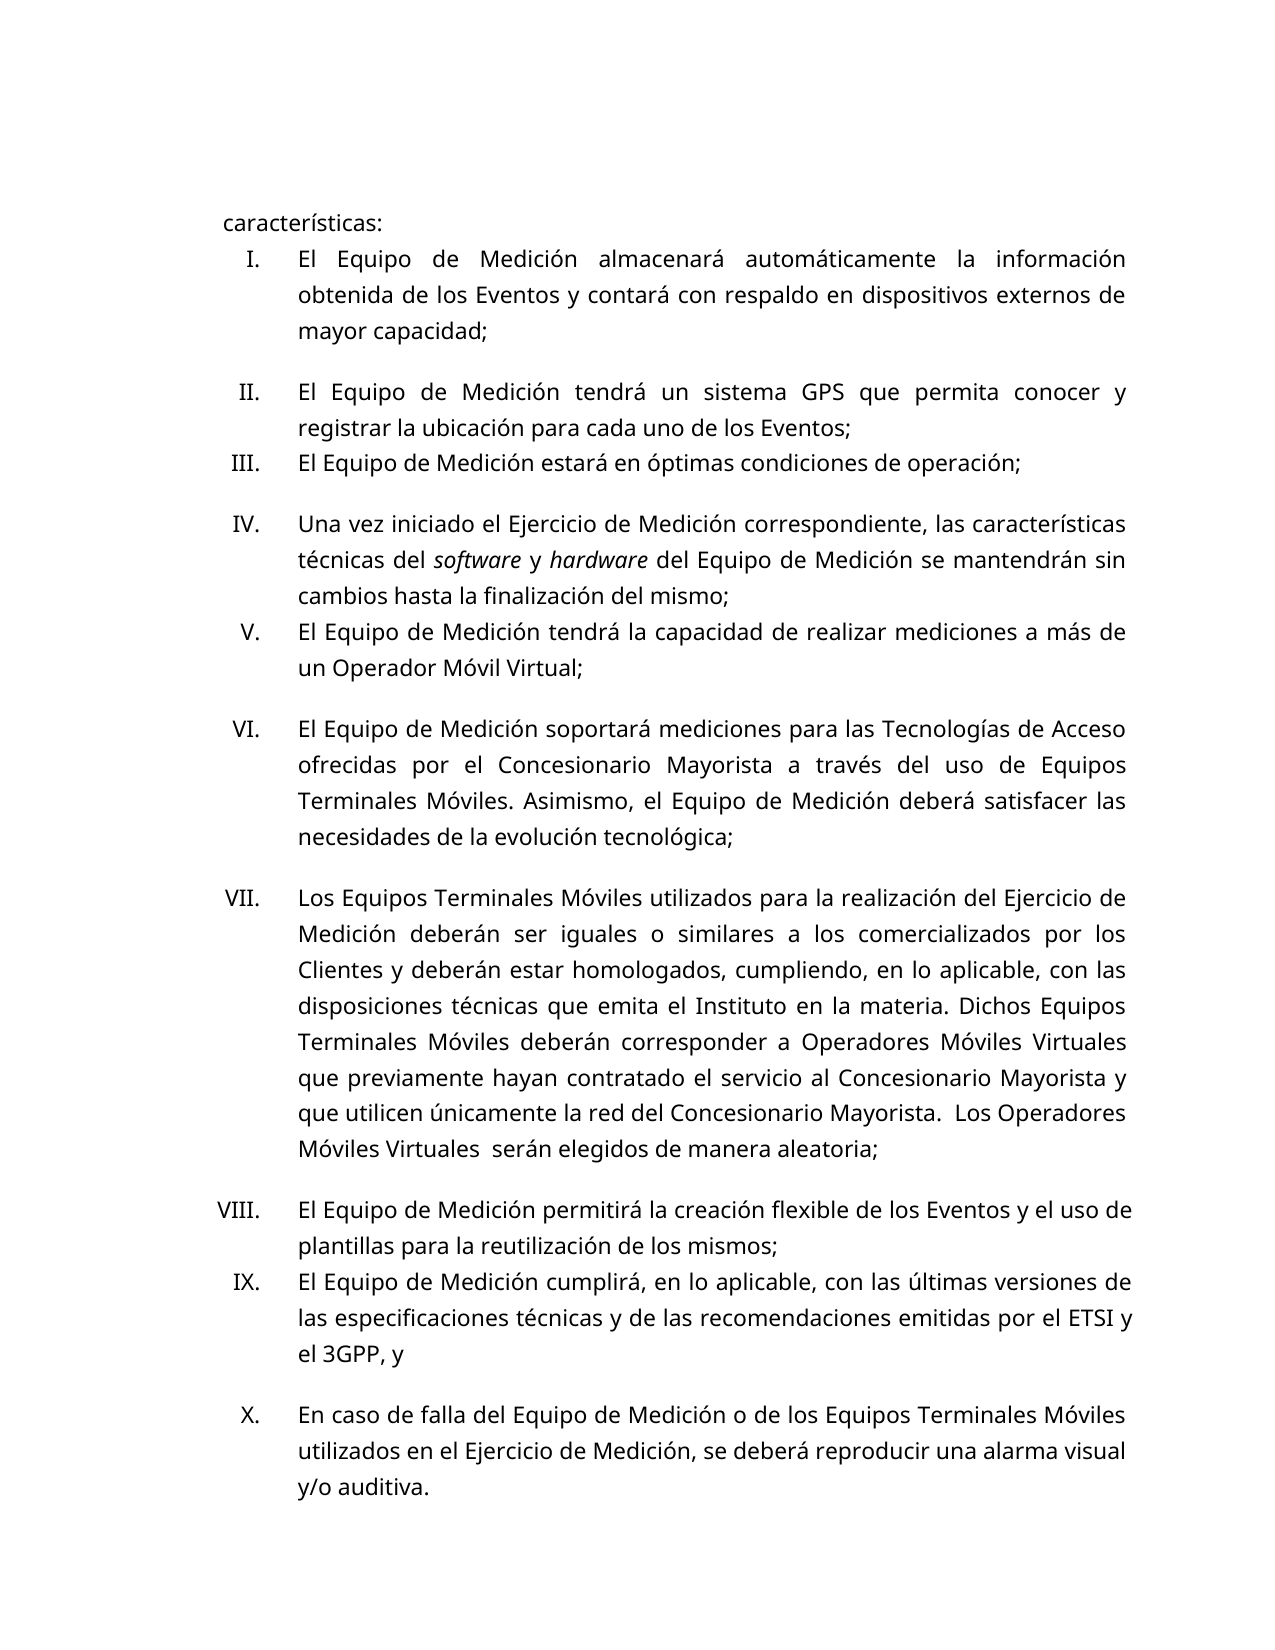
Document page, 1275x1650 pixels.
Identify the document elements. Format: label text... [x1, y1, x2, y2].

list En caso de falla del Equipo de Medición o de los Equipos Terminales Móviles utilizados en el Ejercicio de Medición, se deberá reproducir una alarma visual y/o auditiva. [260, 1399, 1127, 1502]
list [185, 207, 1127, 238]
list Una vez iniciado el Ejercicio de Medición correspondiente, las características técnicas del software y hardware del Equipo de Medición se mantendrán sin cambios hasta la finalización del mismo; [260, 508, 1127, 611]
list El Equipo de Medición soportará mediciones para las Tecnologías de Acceso ofrecidas por el Concesionario Mayorista a través del uso de Equipos Terminales Móviles. Asimismo, el Equipo de Medición deberá satisfacer las necesidades de la evolución tecnológica; [260, 713, 1127, 852]
list El Equipo de Medición cumplirá, en lo aplicable, con las últimas versiones de las especificaciones técnicas y de las recomendaciones emitidas por el ETSI y el 3GPP, y [260, 1266, 1133, 1369]
list El Equipo de Medición almacenará automáticamente la información obtenida de los Eventos y contará con respaldo en dispositivos externos de mayor capacidad; [260, 243, 1127, 346]
list Los Equipos Terminales Móviles utilizados para la realización del Ejercicio de Medición deberán ser iguales o similares a los comercializados por los Clientes y deberán estar homologados, cumpliendo, en lo aplicable, con las disposiciones técnicas que emita el Instituto en la materia. Dichos Equipos Terminales Móviles deberán corresponder a Operadores Móviles Virtuales que previamente hayan contratado el servicio al Concesionario Mayorista y que utilicen únicamente la red del Concesionario Mayorista. Los Operadores Móviles Virtuales serán elegidos de manera aleatoria; [260, 882, 1127, 1164]
list El Equipo de Medición tendrá la capacidad de realizar mediciones a más de un Operador Móvil Virtual; [260, 616, 1127, 683]
list El Equipo de Medición permitirá la creación flexible de los Eventos y el uso de plantillas para la reutilización de los mismos; [260, 1194, 1133, 1261]
list El Equipo de Medición tendrá un sistema GPS que permita conocer y registrar la ubicación para cada uno de los Eventos; [260, 376, 1127, 443]
list El Equipo de Medición estará en óptimas condiciones de operación; [260, 447, 1127, 479]
